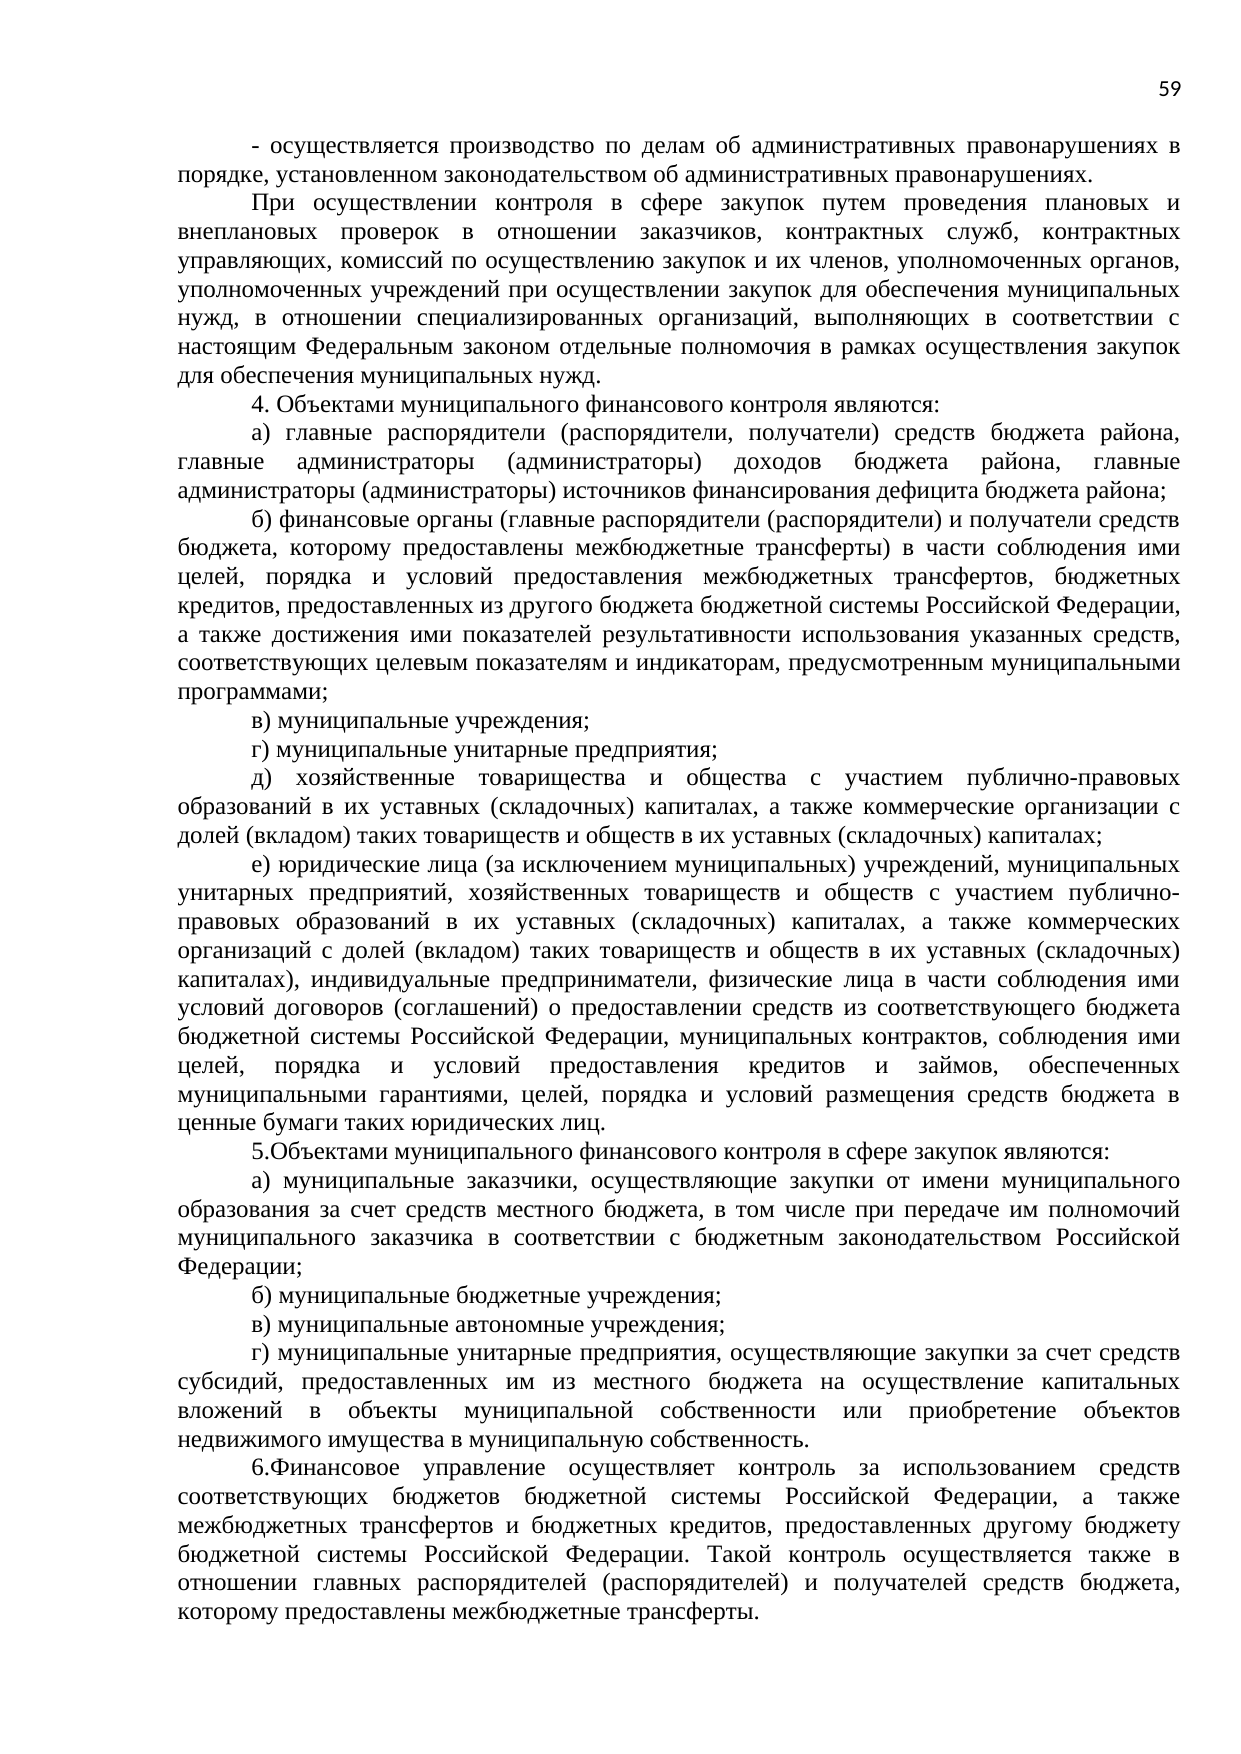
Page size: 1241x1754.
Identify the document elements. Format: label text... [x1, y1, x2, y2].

text в) муниципальные автономные учреждения; [177, 1309, 1181, 1337]
text 5.Объектами муниципального финансового контроля в сфере закупок являются: [177, 1136, 1181, 1165]
text б) муниципальные бюджетные учреждения; [177, 1280, 1181, 1309]
text д) хозяйственные товарищества и общества с участием публично-правовых образований в их уставных (складочных) капиталах, а также коммерческие организации с долей (вкладом) таких товариществ и обществ в их уставных (складочных) капиталах; [177, 762, 1181, 849]
text 4. Объектами муниципального финансового контроля являются: [177, 389, 1181, 417]
text б) финансовые органы (главные распорядители (распорядители) и получатели средств бюджета, которому предоставлены межбюджетные трансферты) в части соблюдения ими целей, порядка и условий предоставления межбюджетных трансфертов, бюджетных кредитов, предоставленных из другого бюджета бюджетной системы Российской Федерации, а также достижения ими показателей результативности использования указанных средств, соответствующих целевым показателям и индикаторам, предусмотренным муниципальными программами; [177, 504, 1181, 705]
text а) главные распорядители (распорядители, получатели) средств бюджета района, главные администраторы (администраторы) доходов бюджета района, главные администраторы (администраторы) источников финансирования дефицита бюджета района; [177, 417, 1181, 504]
text г) муниципальные унитарные предприятия; [177, 734, 1181, 762]
text 6.Финансовое управление осуществляет контроль за использованием средств соответствующих бюджетов бюджетной системы Российской Федерации, а также межбюджетных трансфертов и бюджетных кредитов, предоставленных другому бюджету бюджетной системы Российской Федерации. Такой контроль осуществляется также в отношении главных распорядителей (распорядителей) и получателей средств бюджета, которому предоставлены межбюджетные трансферты. [177, 1452, 1181, 1625]
text а) муниципальные заказчики, осуществляющие закупки от имени муниципального образования за счет средств местного бюджета, в том числе при передаче им полномочий муниципального заказчика в соответствии с бюджетным законодательством Российской Федерации; [177, 1165, 1181, 1280]
text - осуществляется производство по делам об административных правонарушениях в порядке, установленном законодательством об административных правонарушениях. [177, 130, 1181, 187]
text в) муниципальные учреждения; [177, 705, 1181, 734]
text е) юридические лица (за исключением муниципальных) учреждений, муниципальных унитарных предприятий, хозяйственных товариществ и обществ с участием публично-правовых образований в их уставных (складочных) капиталах, а также коммерческих организаций с долей (вкладом) таких товариществ и обществ в их уставных (складочных) капиталах), индивидуальные предприниматели, физические лица в части соблюдения ими условий договоров (соглашений) о предоставлении средств из соответствующего бюджета бюджетной системы Российской Федерации, муниципальных контрактов, соблюдения ими целей, порядка и условий предоставления кредитов и займов, обеспеченных муниципальными гарантиями, целей, порядка и условий размещения средств бюджета в ценные бумаги таких юридических лиц. [177, 849, 1181, 1136]
text При осуществлении контроля в сфере закупок путем проведения плановых и внеплановых проверок в отношении заказчиков, контрактных служб, контрактных управляющих, комиссий по осуществлению закупок и их членов, уполномоченных органов, уполномоченных учреждений при осуществлении закупок для обеспечения муниципальных нужд, в отношении специализированных организаций, выполняющих в соответствии с настоящим Федеральным законом отдельные полномочия в рамках осуществления закупок для обеспечения муниципальных нужд. [177, 187, 1181, 389]
text г) муниципальные унитарные предприятия, осуществляющие закупки за счет средств субсидий, предоставленных им из местного бюджета на осуществление капитальных вложений в объекты муниципальной собственности или приобретение объектов недвижимого имущества в муниципальную собственность. [177, 1337, 1181, 1452]
